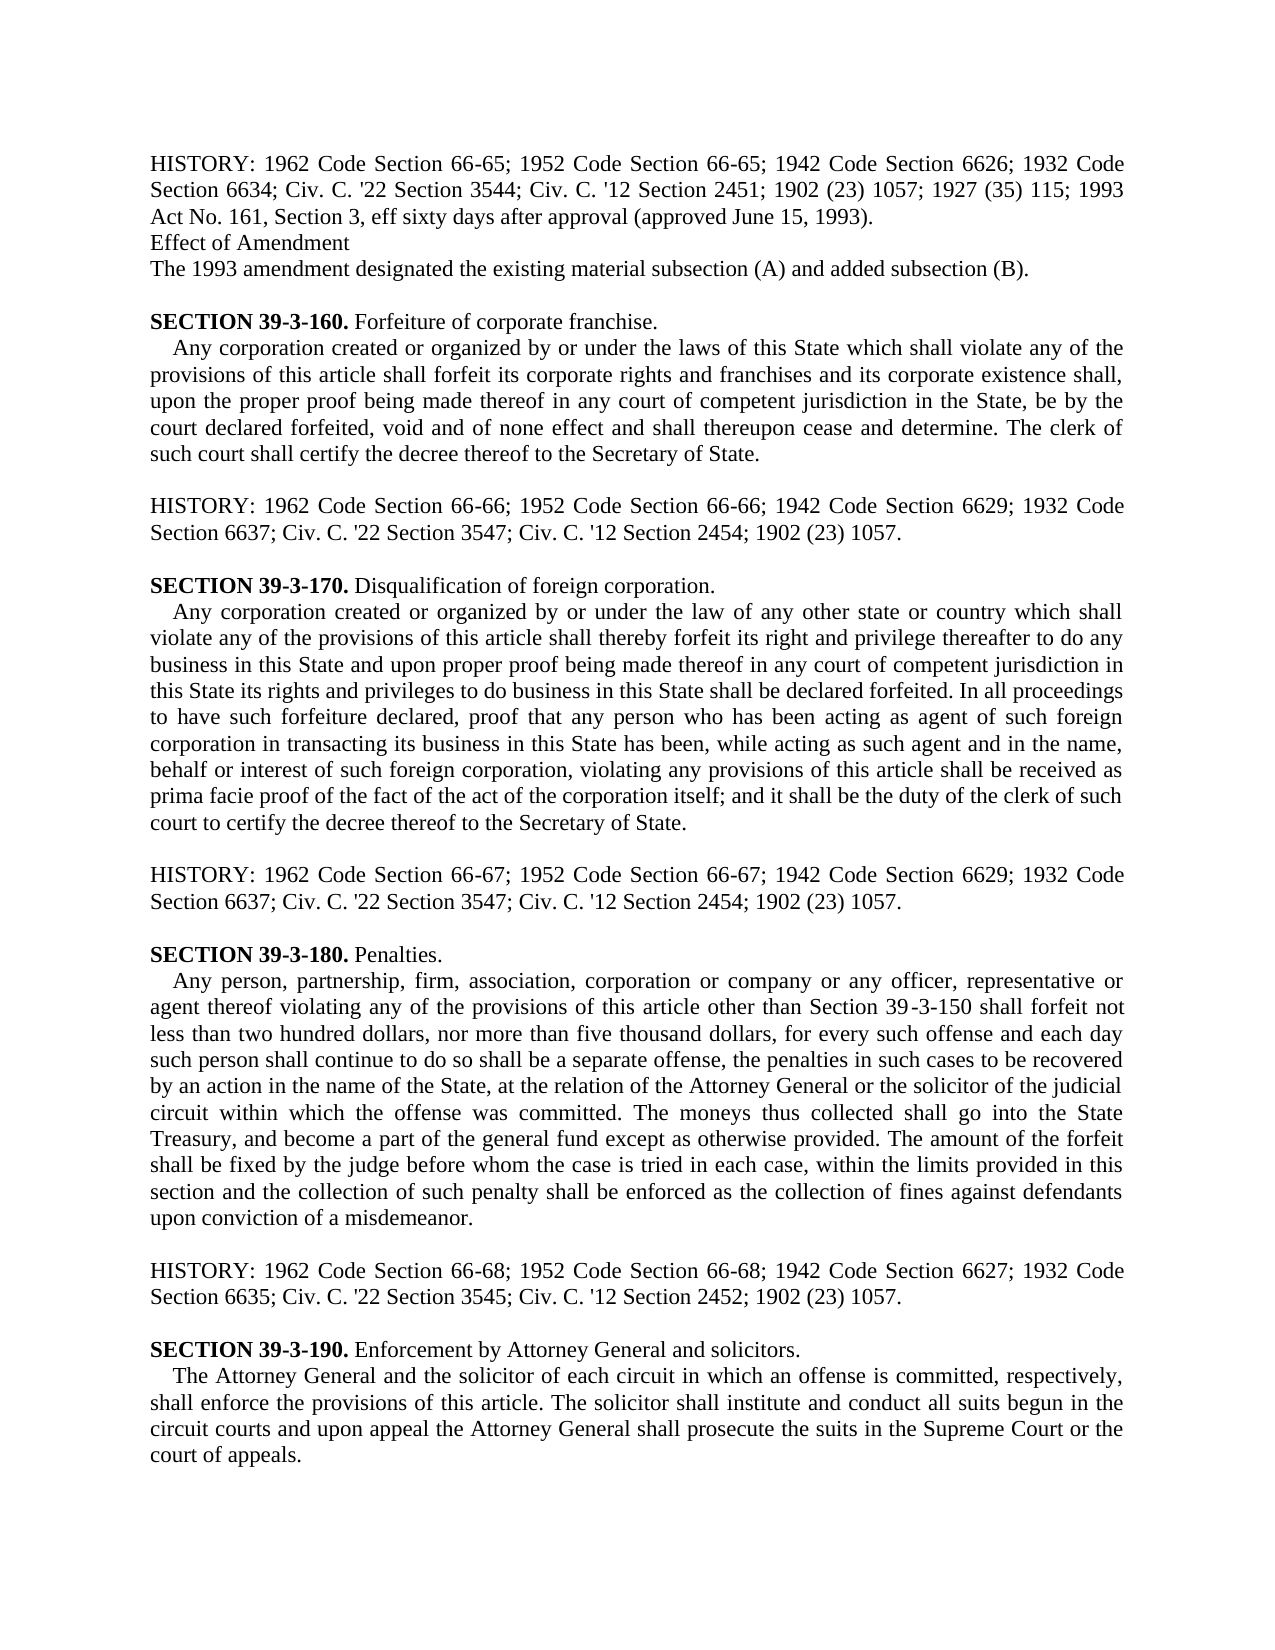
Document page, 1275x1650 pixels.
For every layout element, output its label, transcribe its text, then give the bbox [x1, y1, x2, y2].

text The 1993 amendment designated the existing material subsection (A) and added subsection (B). [150, 255, 1125, 282]
text HISTORY: 1962 Code Section 66-68; 1952 Code Section 66-68; 1942 Code Section 6627; 1932 Code Section 6635; Civ. C. '22 Section 3545; Civ. C. '12 Section 2452; 1902 (23) 1057. [150, 1257, 1125, 1309]
text Any person, partnership, firm, association, corporation or company or any officer, representative or agent thereof violating any of the provisions of this article other than Section 39-3-150 shall forfeit not less than two hundred dollars, nor more than five thousand dollars, for every such offense and each day such person shall continue to do so shall be a separate offense, the penalties in such cases to be recovered by an action in the name of the State, at the relation of the Attorney General or the solicitor of the judicial circuit within which the offense was committed. The moneys thus collected shall go into the State Treasury, and become a part of the general fund except as otherwise provided. The amount of the forfeit shall be fixed by the judge before whom the case is tried in each case, within the limits provided in this section and the collection of such penalty shall be enforced as the collection of fines against defendants upon conviction of a misdemeanor. [150, 967, 1125, 1231]
text SECTION 39-3-170. Disqualification of foreign corporation. [150, 572, 1125, 598]
text HISTORY: 1962 Code Section 66-66; 1952 Code Section 66-66; 1942 Code Section 6629; 1932 Code Section 6637; Civ. C. '22 Section 3547; Civ. C. '12 Section 2454; 1902 (23) 1057. [150, 493, 1125, 545]
text The Attorney General and the solicitor of each circuit in which an offense is committed, respectively, shall enforce the provisions of this article. The solicitor shall institute and conduct all suits begun in the circuit courts and upon appeal the Attorney General shall prosecute the suits in the Supreme Court or the court of appeals. [150, 1362, 1125, 1468]
text SECTION 39-3-160. Forfeiture of corporate franchise. [150, 308, 1125, 334]
text HISTORY: 1962 Code Section 66-65; 1952 Code Section 66-65; 1942 Code Section 6626; 1932 Code Section 6634; Civ. C. '22 Section 3544; Civ. C. '12 Section 2451; 1902 (23) 1057; 1927 (35) 115; 1993 Act No. 161, Section 3, eff sixty days after approval (approved June 15, 1993). [150, 150, 1125, 229]
text Any corporation created or organized by or under the laws of this State which shall violate any of the provisions of this article shall forfeit its corporate rights and franchises and its corporate existence shall, upon the proper proof being made thereof in any court of competent jurisdiction in the State, be by the court declared forfeited, void and of none effect and shall thereupon cease and determine. The clerk of such court shall certify the decree thereof to the Secretary of State. [150, 334, 1125, 466]
text SECTION 39-3-180. Penalties. [150, 941, 1125, 967]
text SECTION 39-3-190. Enforcement by Attorney General and solicitors. [150, 1336, 1125, 1362]
text Any corporation created or organized by or under the law of any other state or country which shall violate any of the provisions of this article shall thereby forfeit its right and privilege thereafter to do any business in this State and upon proper proof being made thereof in any court of competent jurisdiction in this State its rights and privileges to do business in this State shall be declared forfeited. In all proceedings to have such forfeiture declared, proof that any person who has been acting as agent of such foreign corporation in transacting its business in this State has been, while acting as such agent and in the name, behalf or interest of such foreign corporation, violating any provisions of this article shall be received as prima facie proof of the fact of the act of the corporation itself; and it shall be the duty of the clerk of such court to certify the decree thereof to the Secretary of State. [150, 598, 1125, 835]
text Effect of Amendment [150, 229, 1125, 255]
text HISTORY: 1962 Code Section 66-67; 1952 Code Section 66-67; 1942 Code Section 6629; 1932 Code Section 6637; Civ. C. '22 Section 3547; Civ. C. '12 Section 2454; 1902 (23) 1057. [150, 862, 1125, 914]
